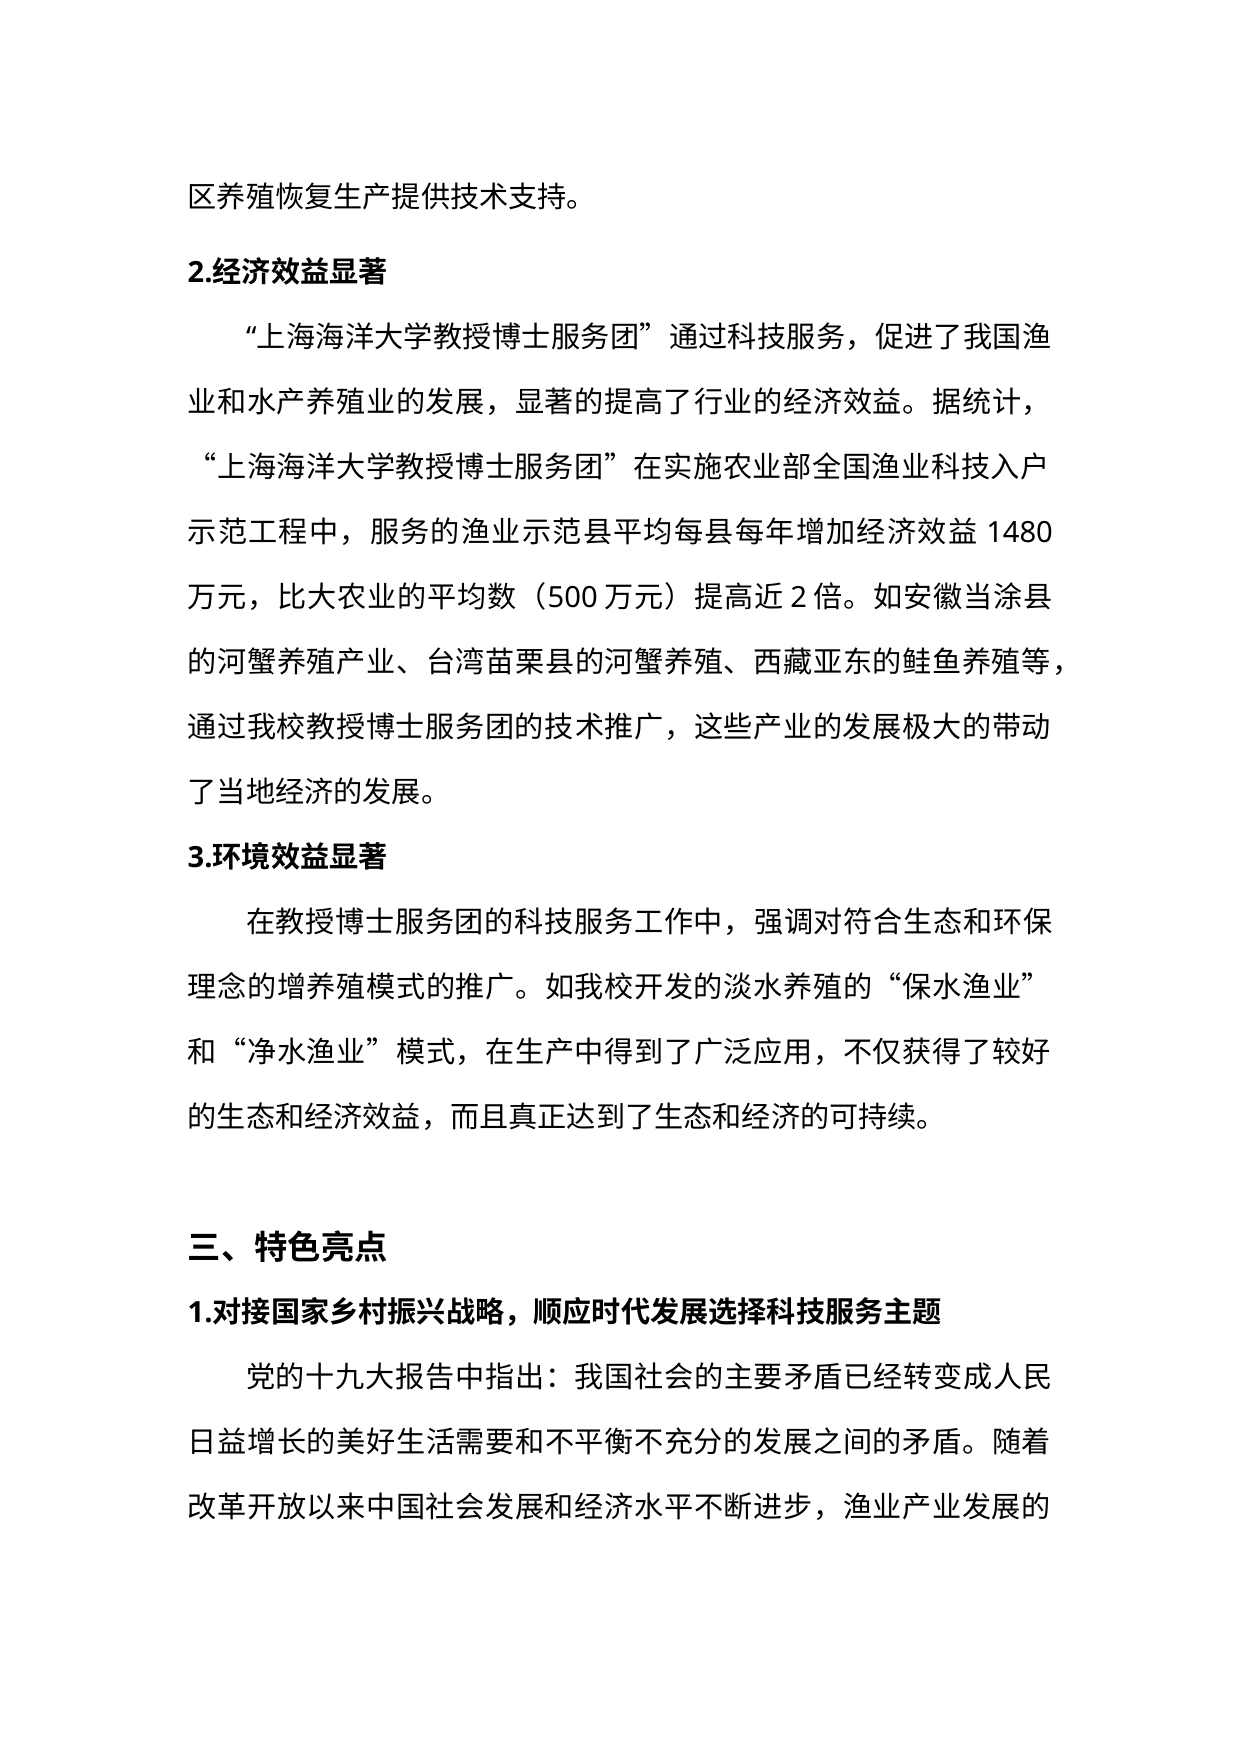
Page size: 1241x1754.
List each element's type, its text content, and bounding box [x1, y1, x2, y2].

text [187, 162, 1053, 227]
text 1.对接国家乡村振兴战略，顺应时代发展选择科技服务主题 [187, 1277, 1053, 1342]
text 三、特色亮点 [187, 1212, 1053, 1277]
text “上海海洋大学教授博士服务团”通过科技服务，促进了我国渔业和水产养殖业的发展，显著的提高了行业的经济效益。据统计，“上海海洋大学教授博士服务团”在实施农业部全国渔业科技入户示范工程中，服务的渔业示范县平均每县每年增加经济效益1480万元，比大农业的平均数（500万元）提高近2倍。如安徽当涂县的河蟹养殖产业、台湾苗栗县的河蟹养殖、西藏亚东的鲑鱼养殖等，通过我校教授博士服务团的技术推广，这些产业的发展极大的带动了当地经济的发展。 [187, 302, 1053, 822]
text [187, 1342, 1053, 1537]
text 3.环境效益显著 [187, 822, 1053, 887]
text 2.经济效益显著 [187, 237, 1053, 302]
text 在教授博士服务团的科技服务工作中，强调对符合生态和环保理念的增养殖模式的推广。如我校开发的淡水养殖的“保水渔业”和“净水渔业”模式，在生产中得到了广泛应用，不仅获得了较好的生态和经济效益，而且真正达到了生态和经济的可持续。 [187, 887, 1053, 1147]
